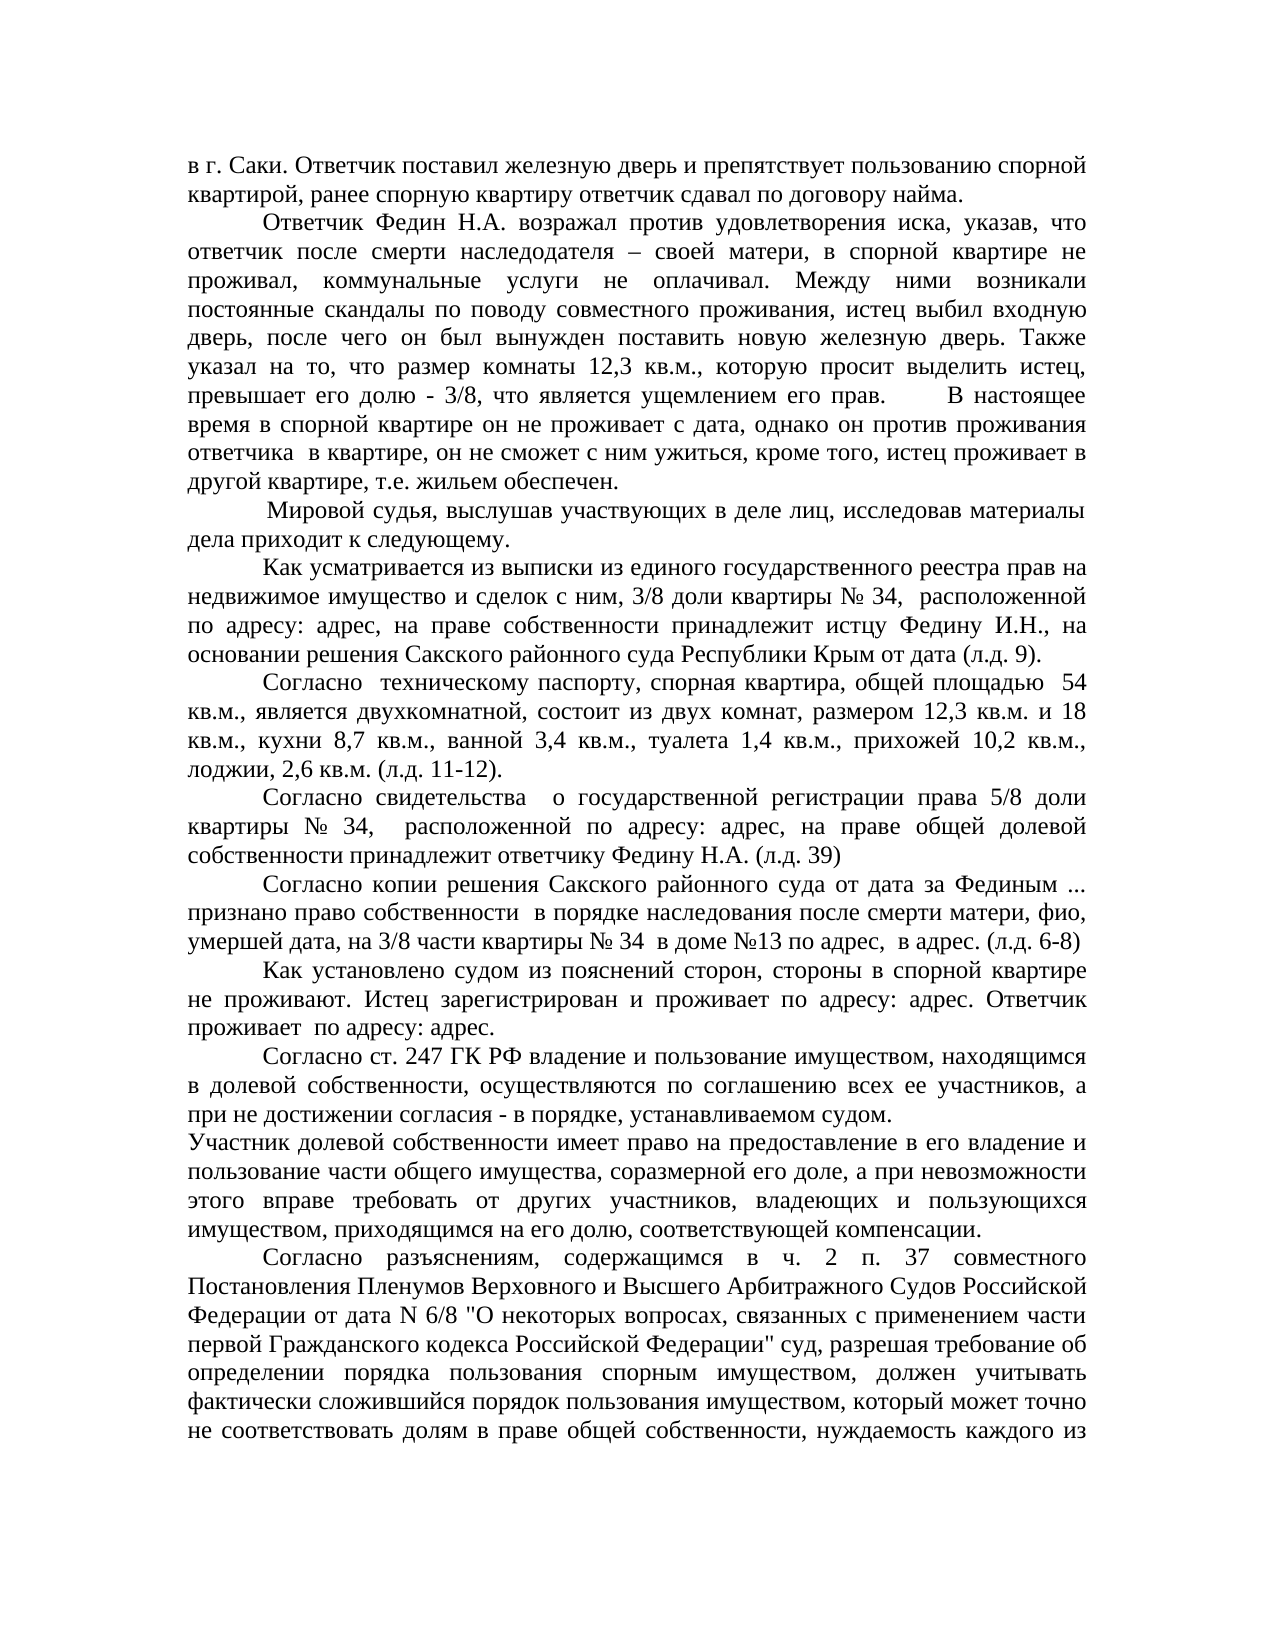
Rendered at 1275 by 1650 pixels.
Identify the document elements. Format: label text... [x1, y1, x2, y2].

text Как усматривается из выписки из единого государственного реестра прав на недвижимое имущество и сделок с ним, 3/8 доли квартиры № 34, расположенной по адресу: адрес, на праве собственности принадлежит истцу Федину И.Н., на основании решения Сакского районного суда Республики Крым от дата (л.д. 9). [187, 552, 1087, 667]
text Ответчик Федин Н.А. возражал против удовлетворения иска, указав, что ответчик после смерти наследодателя – своей матери, в спорной квартире не проживал, коммунальные услуги не оплачивал. Между ними возникали постоянные скандалы по поводу совместного проживания, истец выбил входную дверь, после чего он был вынужден поставить новую железную дверь. Также указал на то, что размер комнаты 12,3 кв.м., которую просит выделить истец, превышает его долю - 3/8, что является ущемлением его прав. В настоящее время в спорной квартире он не проживает с дата, однако он против проживания ответчика в квартире, он не сможет с ним ужиться, кроме того, истец проживает в другой квартире, т.е. жильем обеспечен. [187, 207, 1087, 495]
text Мировой судья, выслушав участвующих в деле лиц, исследовав материалы дела приходит к следующему. [187, 495, 1087, 552]
text Согласно свидетельства о государственной регистрации права 5/8 доли квартиры № 34, расположенной по адресу: адрес, на праве общей долевой собственности принадлежит ответчику Федину Н.А. (л.д. 39) [187, 782, 1087, 869]
text Согласно ст. 247 ГК РФ владение и пользование имуществом, находящимся в долевой собственности, осуществляются по соглашению всех ее участников, а при не достижении согласия - в порядке, устанавливаемом судом. [187, 1041, 1087, 1127]
text Участник долевой собственности имеет право на предоставление в его владение и пользование части общего имущества, соразмерной его доле, а при невозможности этого вправе требовать от других участников, владеющих и пользующихся имуществом, приходящимся на его долю, соответствующей компенсации. [187, 1127, 1087, 1242]
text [187, 1242, 1087, 1444]
text Как установлено судом из пояснений сторон, стороны в спорной квартире не проживают. Истец зарегистрирован и проживает по адресу: адрес. Ответчик проживает по адресу: адрес. [187, 955, 1087, 1041]
text Согласно техническому паспорту, спорная квартира, общей площадью 54 кв.м., является двухкомнатной, состоит из двух комнат, размером 12,3 кв.м. и 18 кв.м., кухни 8,7 кв.м., ванной 3,4 кв.м., туалета 1,4 кв.м., прихожей 10,2 кв.м., лоджии, 2,6 кв.м. (л.д. 11-12). [187, 667, 1087, 782]
text Согласно копии решения Сакского районного суда от дата за Фединым ... признано право собственности в порядке наследования после смерти матери, фио, умершей дата, на 3/8 части квартиры № 34 в доме №13 по адрес, в адрес. (л.д. 6-8) [187, 869, 1087, 955]
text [187, 150, 1087, 207]
